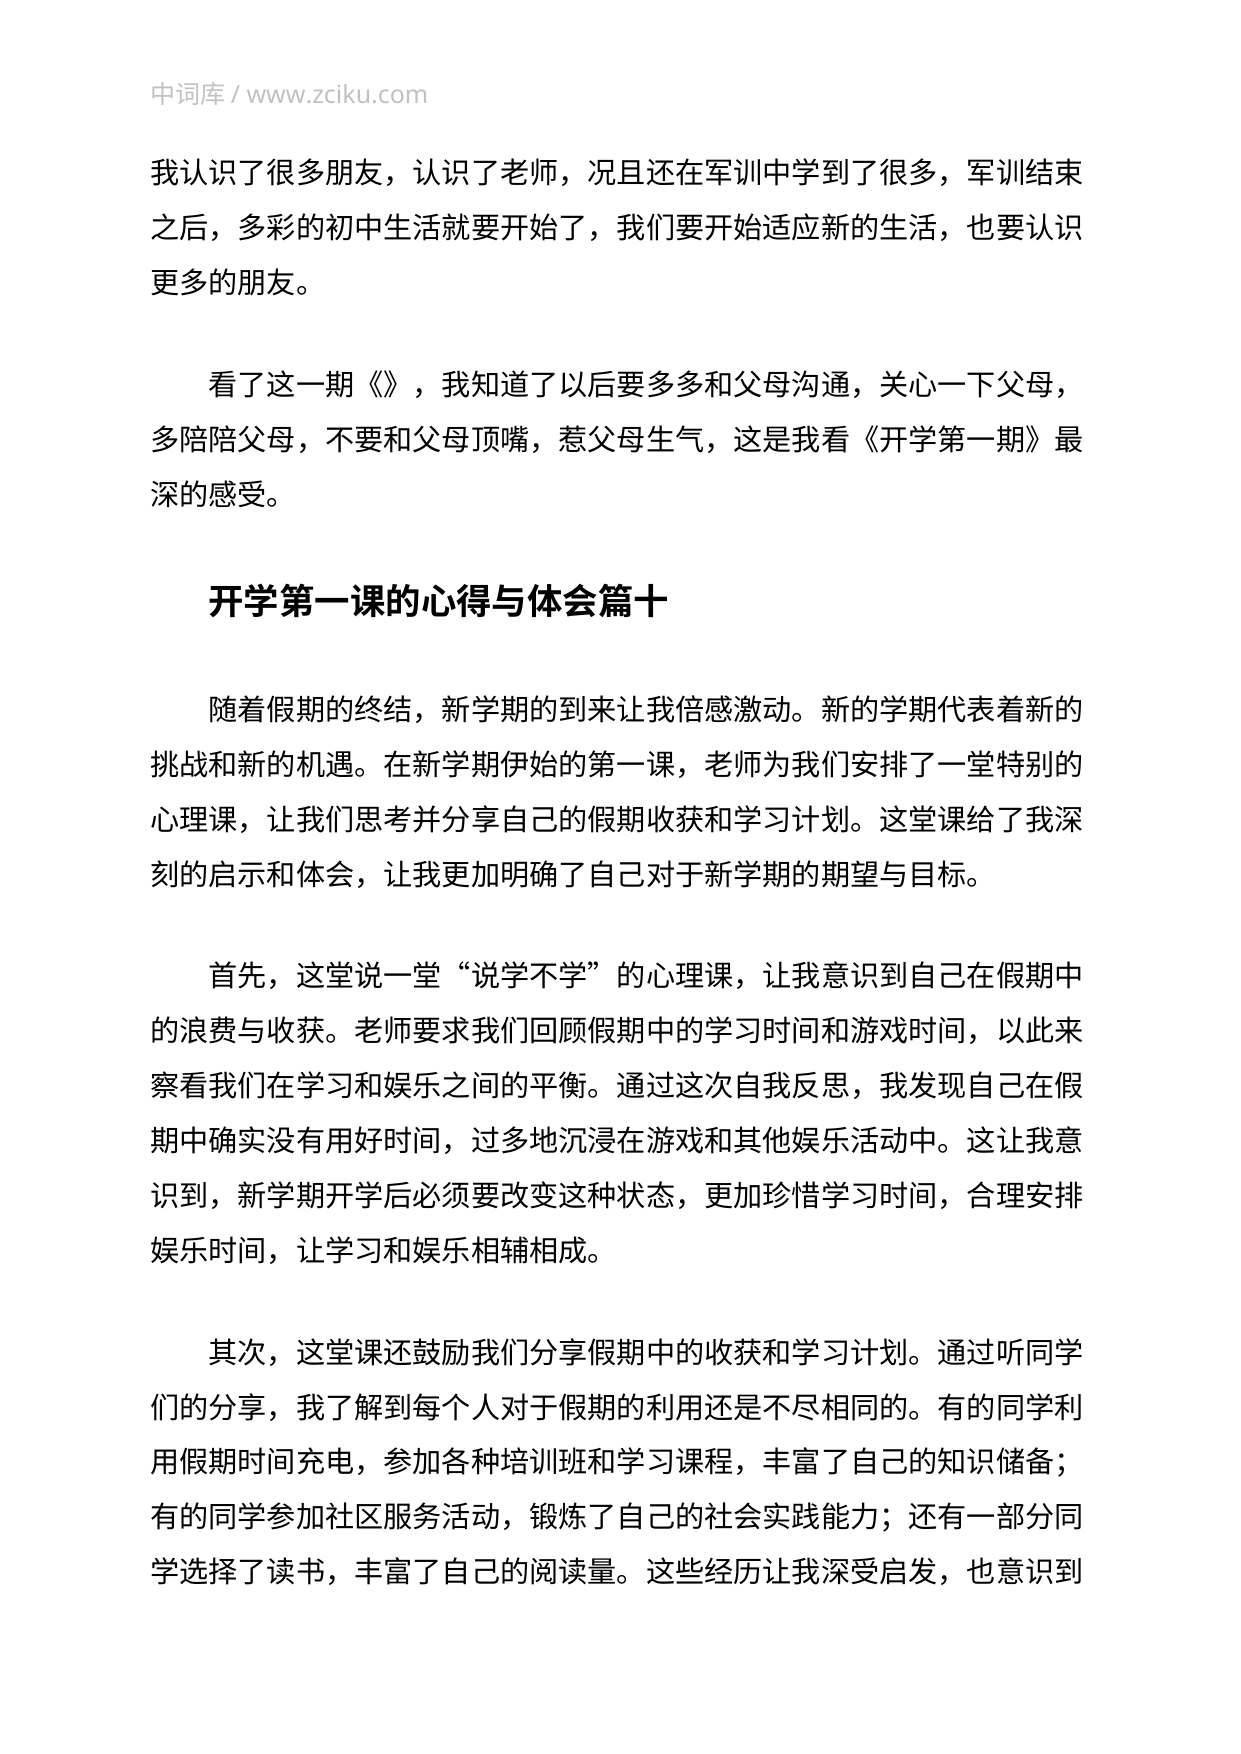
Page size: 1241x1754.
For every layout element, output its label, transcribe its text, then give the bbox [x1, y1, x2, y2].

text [150, 150, 1090, 302]
text 看了这一期《》，我知道了以后要多多和父母沟通，关心一下父母，多陪陪父母，不要和父母顶嘴，惹父母生气，这是我看《开学第一期》最深的感受。 [150, 362, 1090, 514]
text 首先，这堂说一堂“说学不学”的心理课，让我意识到自己在假期中的浪费与收获。老师要求我们回顾假期中的学习时间和游戏时间，以此来察看我们在学习和娱乐之间的平衡。通过这次自我反思，我发现自己在假期中确实没有用好时间，过多地沉浸在游戏和其他娱乐活动中。这让我意识到，新学期开学后必须要改变这种状态，更加珍惜学习时间，合理安排娱乐时间，让学习和娱乐相辅相成。 [150, 953, 1090, 1270]
text 开学第一课的心得与体会篇十 [150, 573, 1090, 624]
text 随着假期的终结，新学期的到来让我倍感激动。新的学期代表着新的挑战和新的机遇。在新学期伊始的第一课，老师为我们安排了一堂特别的心理课，让我们思考并分享自己的假期收获和学习计划。这堂课给了我深刻的启示和体会，让我更加明确了自己对于新学期的期望与目标。 [150, 687, 1090, 893]
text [150, 1329, 1090, 1591]
